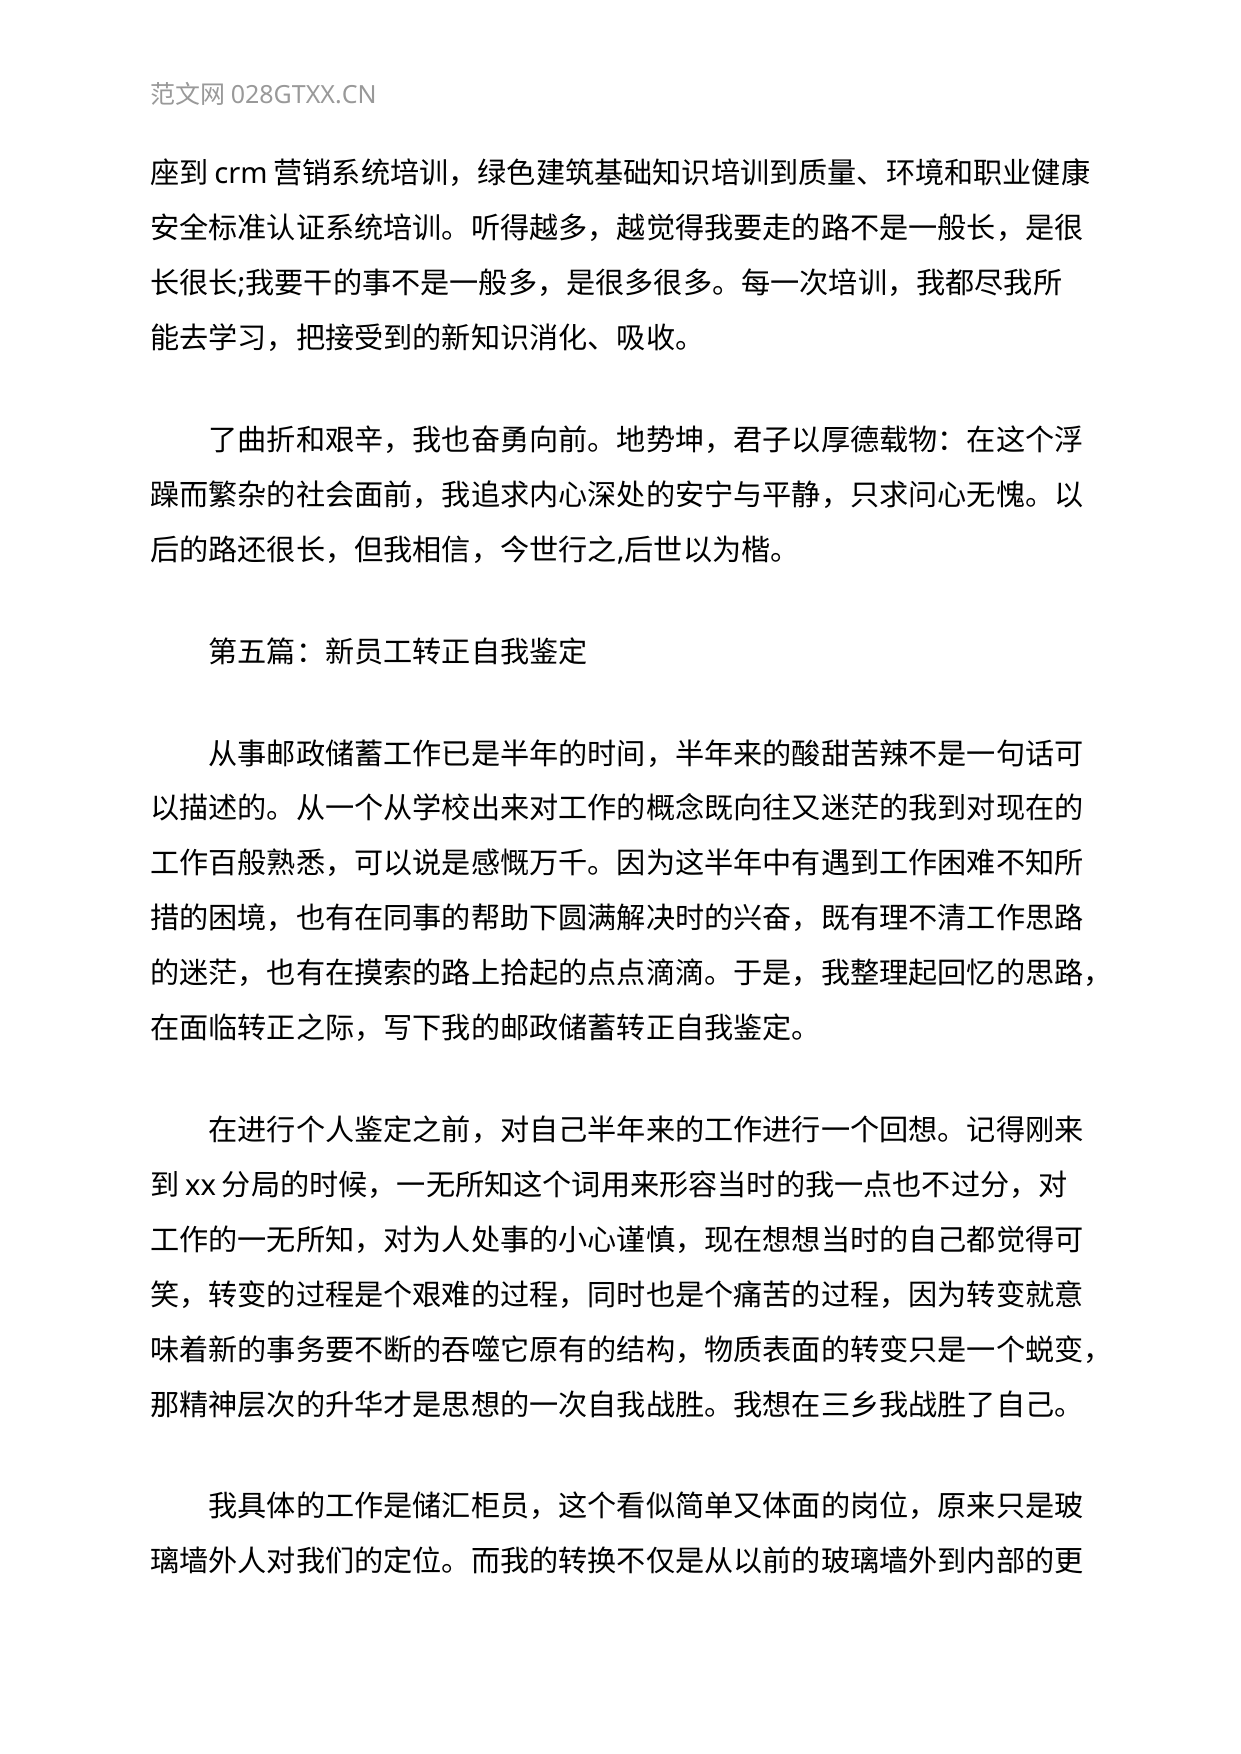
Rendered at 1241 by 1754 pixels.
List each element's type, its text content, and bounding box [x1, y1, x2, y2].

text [150, 150, 1090, 357]
text 第五篇：新员工转正自我鉴定 [150, 628, 1090, 671]
text 从事邮政储蓄工作已是半年的时间，半年来的酸甜苦辣不是一句话可以描述的。从一个从学校出来对工作的概念既向往又迷茫的我到对现在的工作百般熟悉，可以说是感慨万千。因为这半年中有遇到工作困难不知所措的困境，也有在同事的帮助下圆满解决时的兴奋，既有理不清工作思路的迷茫，也有在摸索的路上拾起的点点滴滴。于是，我整理起回忆的思路，在面临转正之际，写下我的邮政储蓄转正自我鉴定。 [150, 730, 1090, 1047]
text 了曲折和艰辛，我也奋勇向前。地势坤，君子以厚德载物：在这个浮躁而繁杂的社会面前，我追求内心深处的安宁与平静，只求问心无愧。以后的路还很长，但我相信，今世行之,后世以为楷。 [150, 417, 1090, 569]
text 在进行个人鉴定之前，对自己半年来的工作进行一个回想。记得刚来到xx分局的时候，一无所知这个词用来形容当时的我一点也不过分，对工作的一无所知，对为人处事的小心谨慎，现在想想当时的自己都觉得可笑，转变的过程是个艰难的过程，同时也是个痛苦的过程，因为转变就意味着新的事务要不断的吞噬它原有的结构，物质表面的转变只是一个蜕变，那精神层次的升华才是思想的一次自我战胜。我想在三乡我战胜了自己。 [150, 1106, 1090, 1423]
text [150, 1483, 1090, 1580]
